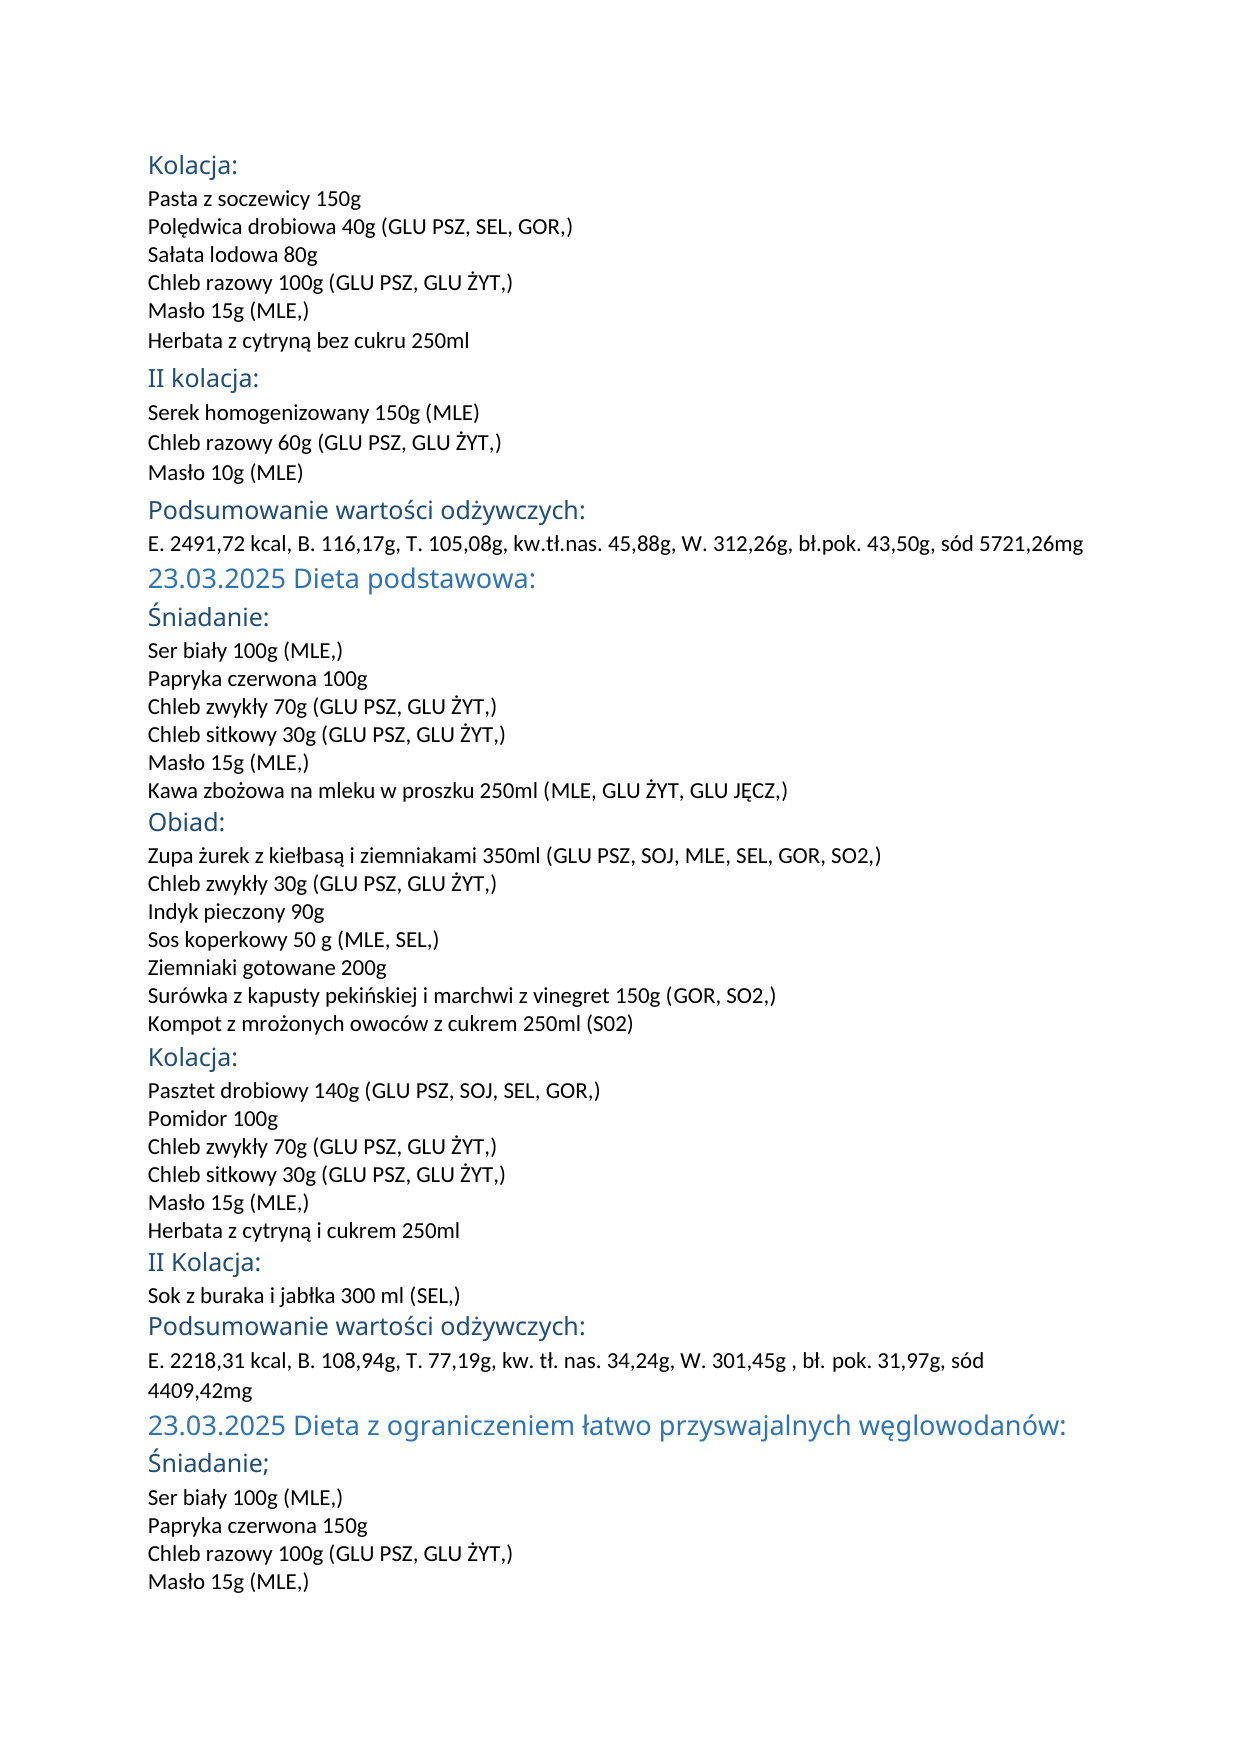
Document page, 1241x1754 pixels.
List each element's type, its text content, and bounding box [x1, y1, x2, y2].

subtitle Podsumowanie wartości odżywczych: [148, 493, 1093, 527]
subtitle Kolacja: [148, 148, 1093, 182]
text Ser biały 100g (MLE,) [148, 636, 1093, 664]
subtitle 23.03.2025 Dieta podstawowa: [148, 559, 1093, 596]
text Herbata z cytryną bez cukru 250ml [148, 327, 1093, 355]
text Surówka z kapusty pekińskiej i marchwi z vinegret 150g (GOR, SO2,) [148, 981, 1093, 1009]
text Masło 15g (MLE,) [148, 1567, 1093, 1595]
text E. 2218,31 kcal, B. 108,94g, T. 77,19g, kw. tł. nas. 34,24g, W. 301,45g , bł. pok. 31,97g, sód 4409,42mg [148, 1346, 1093, 1404]
text Sok z buraka i jabłka 300 ml (SEL,) [148, 1281, 1093, 1309]
subtitle II kolacja: [148, 361, 1093, 395]
text Papryka czerwona 100g [148, 664, 1093, 692]
text Chleb zwykły 30g (GLU PSZ, GLU ŻYT,) [148, 869, 1093, 897]
text Chleb sitkowy 30g (GLU PSZ, GLU ŻYT,) [148, 720, 1093, 748]
subtitle Śniadanie: [148, 599, 1093, 633]
text Masło 10g (MLE) [148, 458, 1093, 486]
text Ser biały 100g (MLE,) [148, 1483, 1093, 1511]
subtitle 23.03.2025 Dieta z ograniczeniem łatwo przyswajalnych węglowodanów: [148, 1406, 1093, 1443]
text Serek homogenizowany 150g (MLE) [148, 398, 1093, 426]
text Polędwica drobiowa 40g (GLU PSZ, SEL, GOR,) [148, 212, 1093, 240]
text Pasta z soczewicy 150g [148, 184, 1093, 212]
text Pasztet drobiowy 140g (GLU PSZ, SOJ, SEL, GOR,) [148, 1076, 1093, 1104]
text Ziemniaki gotowane 200g [148, 953, 1093, 981]
subtitle Obiad: [148, 804, 1093, 838]
text Masło 15g (MLE,) [148, 296, 1093, 324]
subtitle Kolacja: [148, 1039, 1093, 1073]
text Pomidor 100g [148, 1104, 1093, 1132]
subtitle Podsumowanie wartości odżywczych: [148, 1309, 1093, 1343]
text Chleb zwykły 70g (GLU PSZ, GLU ŻYT,) [148, 692, 1093, 720]
text Zupa żurek z kiełbasą i ziemniakami 350ml (GLU PSZ, SOJ, MLE, SEL, GOR, SO2,) [148, 841, 1093, 869]
text Sos koperkowy 50 g (MLE, SEL,) [148, 925, 1093, 953]
text Chleb razowy 100g (GLU PSZ, GLU ŻYT,) [148, 1539, 1093, 1567]
text Masło 15g (MLE,) [148, 1188, 1093, 1216]
text Papryka czerwona 150g [148, 1511, 1093, 1539]
text Chleb zwykły 70g (GLU PSZ, GLU ŻYT,) [148, 1132, 1093, 1160]
text Indyk pieczony 90g [148, 897, 1093, 925]
subtitle Śniadanie; [148, 1446, 1093, 1480]
text Masło 15g (MLE,) [148, 748, 1093, 776]
text Kawa zbożowa na mleku w proszku 250ml (MLE, GLU ŻYT, GLU JĘCZ,) [148, 776, 1093, 804]
text Chleb sitkowy 30g (GLU PSZ, GLU ŻYT,) [148, 1160, 1093, 1188]
text Herbata z cytryną i cukrem 250ml [148, 1216, 1093, 1244]
text Chleb razowy 60g (GLU PSZ, GLU ŻYT,) [148, 428, 1093, 456]
text Chleb razowy 100g (GLU PSZ, GLU ŻYT,) [148, 268, 1093, 296]
text Sałata lodowa 80g [148, 240, 1093, 268]
text Kompot z mrożonych owoców z cukrem 250ml (S02) [148, 1009, 1093, 1037]
text E. 2491,72 kcal, B. 116,17g, T. 105,08g, kw.tł.nas. 45,88g, W. 312,26g, bł.pok. 43,50g, sód 5721,26mg [148, 529, 1093, 557]
subtitle II Kolacja: [148, 1244, 1093, 1278]
